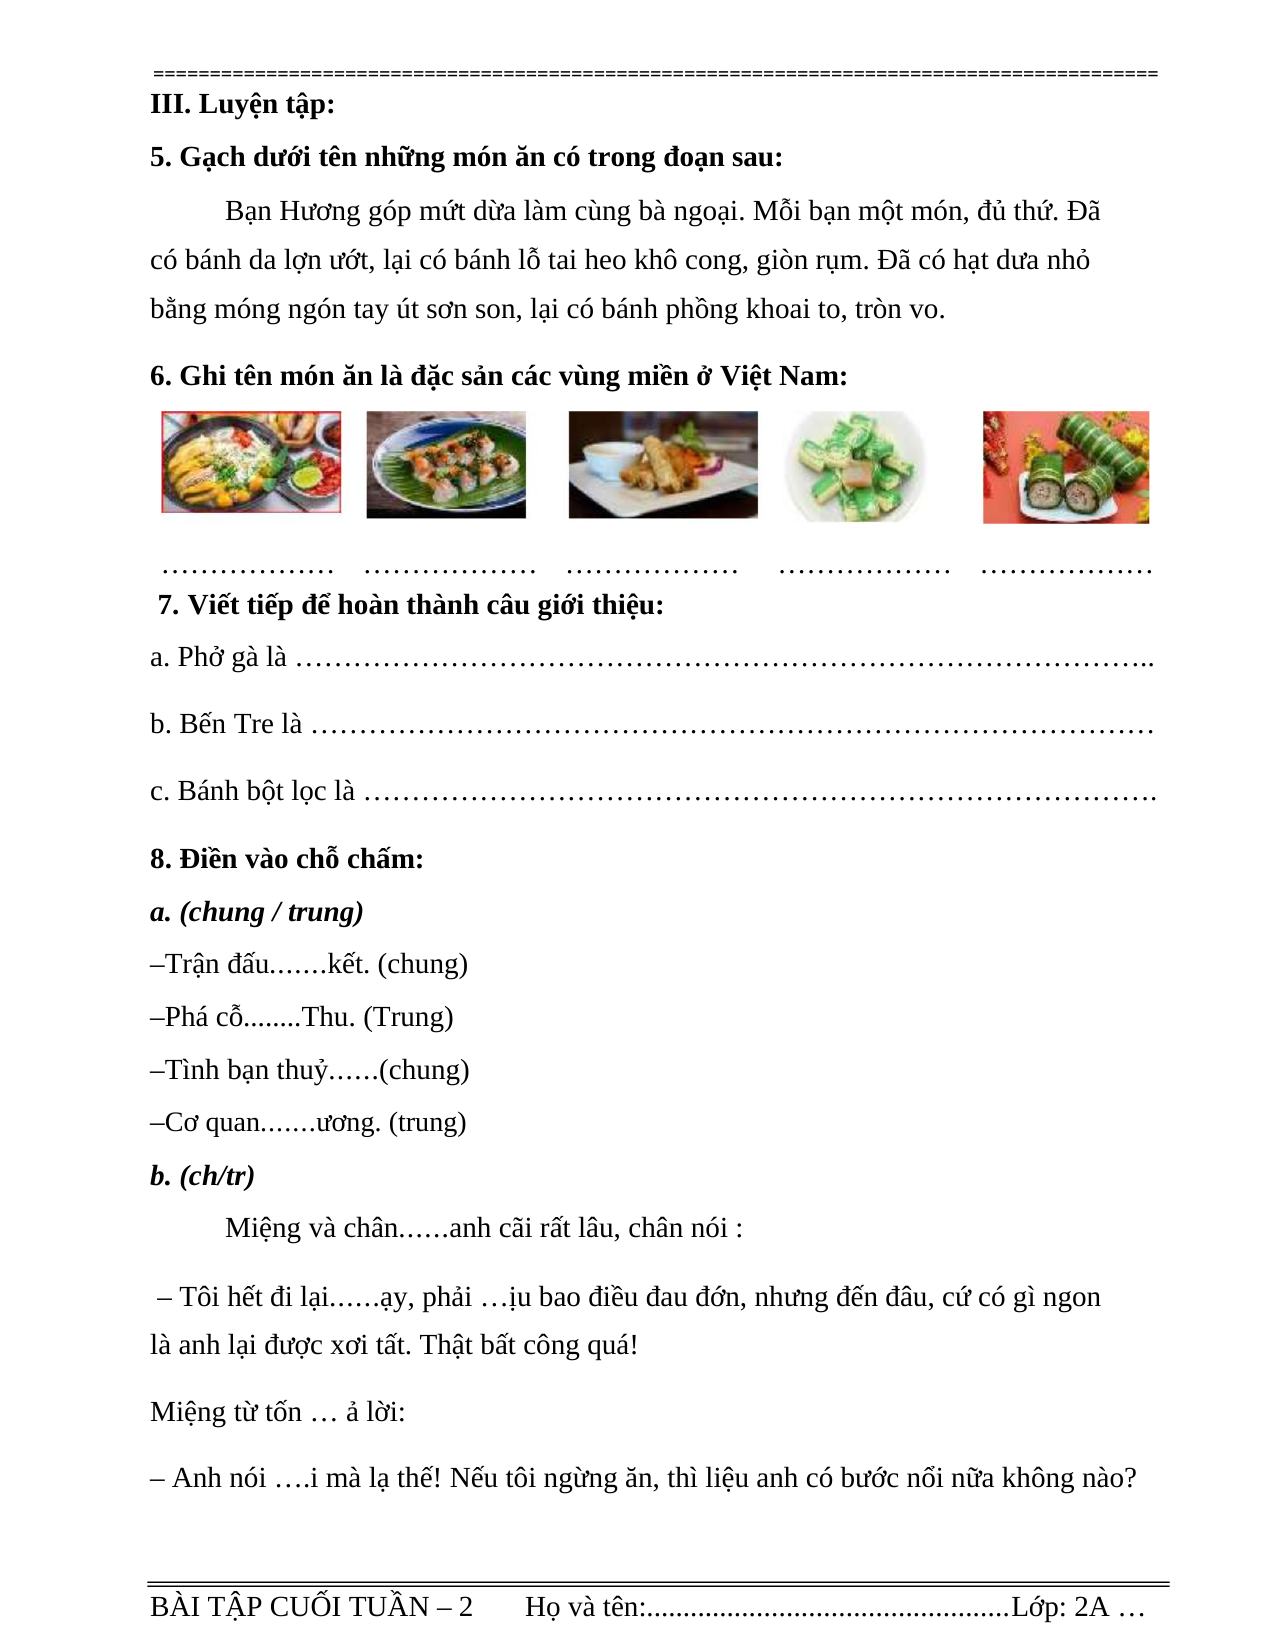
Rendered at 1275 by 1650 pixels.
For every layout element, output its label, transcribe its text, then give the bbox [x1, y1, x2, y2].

text –Cơ quan ương. (trung) [150, 1104, 1204, 1138]
text Miệng và chân anh cãi rất lâu, chân nói : [225, 1210, 1204, 1244]
list Gạch dưới tên những món ăn có trong đoạn sau: [150, 139, 1204, 172]
text là anh lại được xơi tất. Thật bất công quá! Miệng từ tốn … ả lời: [150, 1327, 639, 1428]
subtitle (ch/tr) [150, 1158, 1204, 1192]
text –Trận đấu kết. (chung) [150, 946, 1204, 980]
subtitle Điền vào chỗ chấm: [150, 841, 1204, 874]
text b. Bến Tre là …………………………………………………………………………… [150, 706, 1204, 740]
text Bạn Hương góp mứt dừa làm cùng bà ngoại. Mỗi bạn một món, đủ thứ. Đã có bánh da lợn ướt, lại có bánh lỗ tai heo khô cong, giòn rụm. Đã có hạt dưa nhỏ bằng móng ngón tay út sơn son, lại có bánh phồng khoai to, tròn vo. [150, 193, 1103, 324]
picture [161, 411, 1150, 524]
subtitle Viết tiếp để hoàn thành câu giới thiệu: [157, 587, 1204, 621]
text c. Bánh bột lọc là ………………………………………………………………………. [150, 773, 1204, 807]
text –Tình bạn thuỷ (chung) [150, 1052, 1204, 1085]
subtitle (chung / trung) [150, 894, 1204, 928]
list Tôi hết đi lại ạy, phải …ịu bao điều đau đớn, nhưng đến đâu, cứ có gì ngon [157, 1279, 1204, 1312]
list Anh nói ….i mà lạ thế! Nếu tôi ngừng ăn, thì liệu anh có bước nổi nữa không nào? [150, 1462, 1204, 1494]
text a. Phở gà là …………………………………………………………………………….. [150, 639, 1204, 673]
picture [147, 1581, 1170, 1587]
text –Phá cỗ Thu. (Trung) [150, 999, 1204, 1033]
subtitle III. Luyện tập: [150, 86, 1204, 119]
subtitle Ghi tên món ăn là đặc sản các vùng miền ở Việt Nam: [150, 358, 1204, 392]
